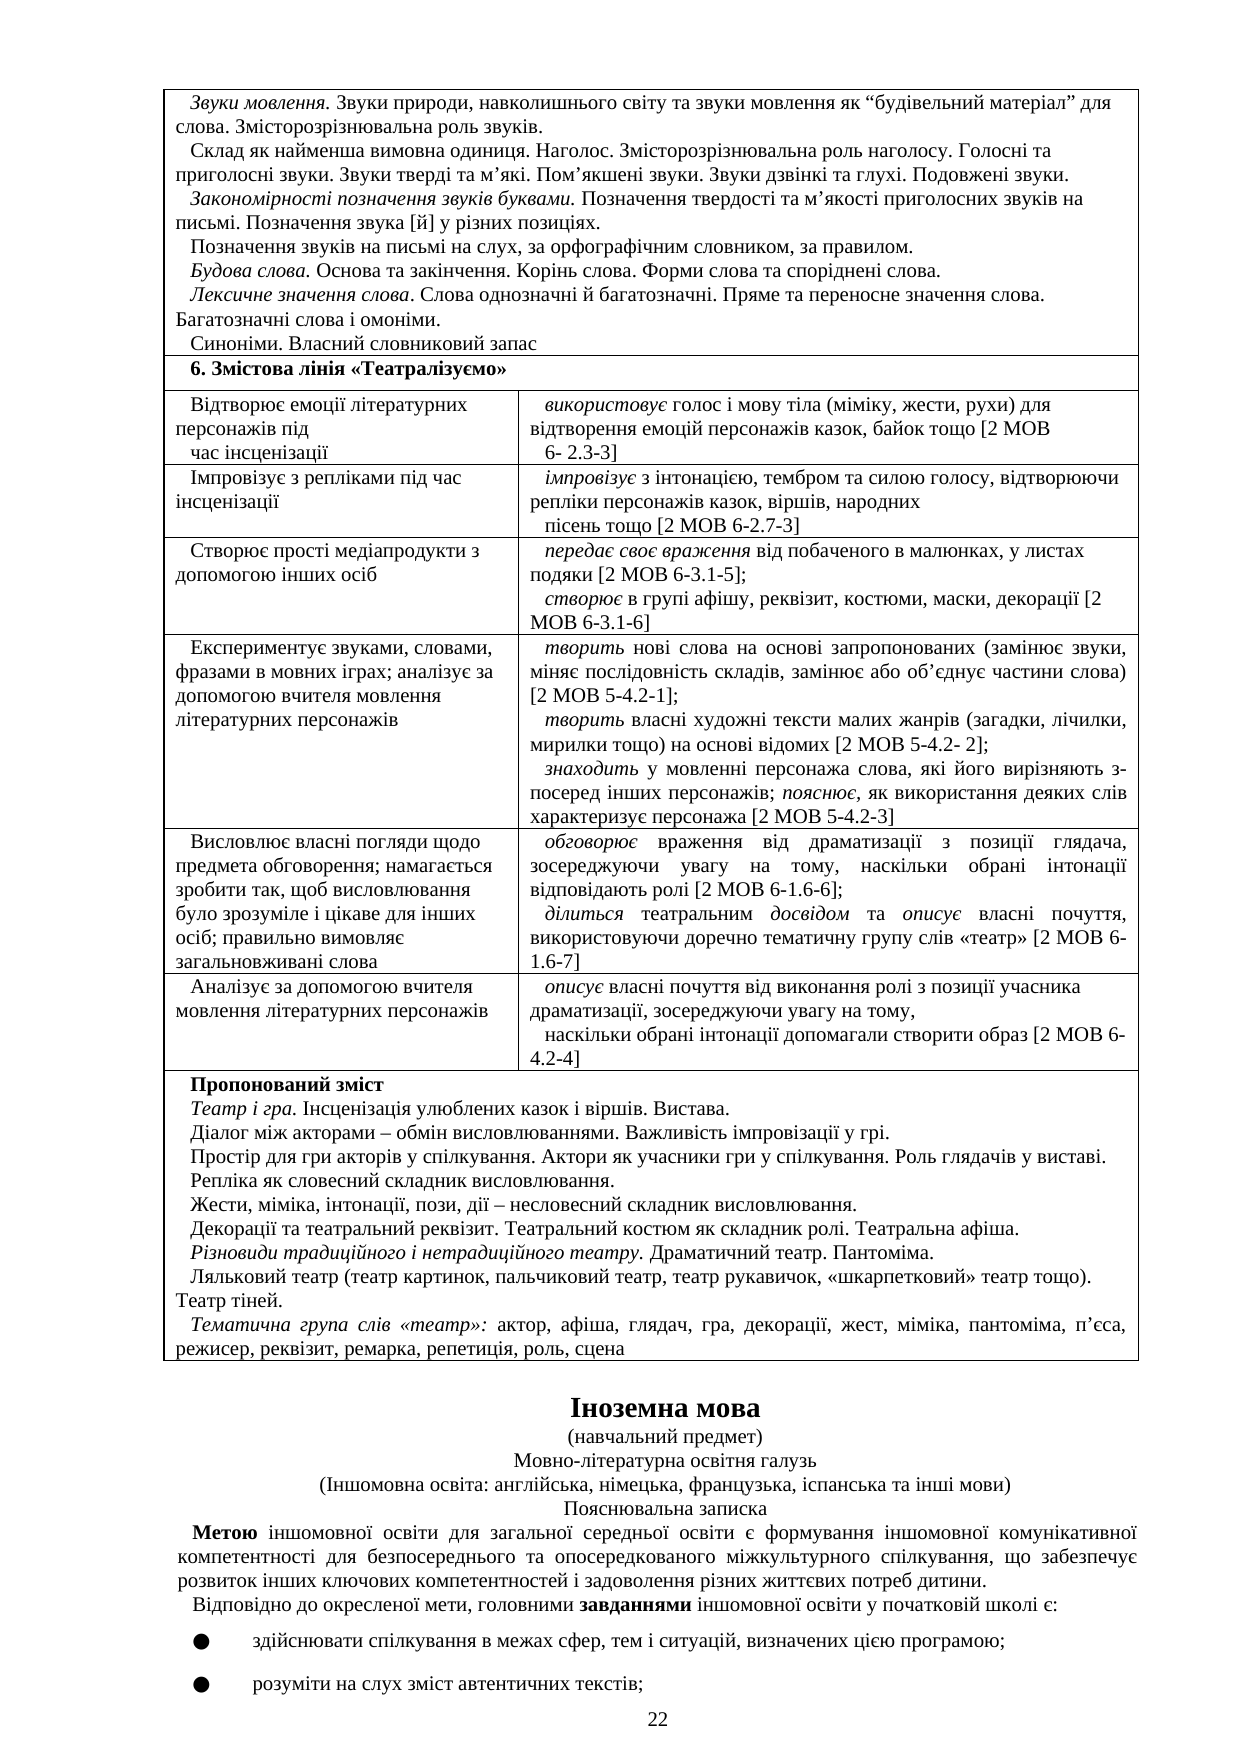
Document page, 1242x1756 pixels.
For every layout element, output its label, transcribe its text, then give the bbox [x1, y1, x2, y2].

table_cell творить нові слова на основі запропонованих (замінює звуки, міняє послідовність складів, замінює або об’єднує частини слова) [2 МОВ 5-4.2-1]; творить власні художні тексти малих жанрів (загадки, лічилки, мирилки тощо) на основі відомих [2 МОВ 5-4.2- 2]; знаходить у мовленні персонажа слова, які його вирізняють з-посеред інших персонажів; пояснює, як використання деяких слів характеризує персонажа [2 МОВ 5-4.2-3] [519, 635, 1138, 828]
table_cell Відтворює емоції літературних персонажів під час інсценізації [165, 391, 518, 464]
text Іноземна мова [177, 1390, 1138, 1424]
text Мовно-літературна освітня галузь [177, 1448, 1138, 1472]
table_cell 6. Змістова лінія «Театралізуємо» [165, 356, 1138, 390]
list здійснювати спілкування в межах сфер, тем і ситуацій, визначених цією програмою; [177, 1616, 1138, 1659]
text (навчальний предмет) [177, 1424, 1138, 1448]
table_cell Створює прості медіапродукти з допомогою інших осіб [165, 538, 518, 634]
text (Іншомовна освіта: англійська, німецька, французька, іспанська та інші мови) [177, 1472, 1138, 1496]
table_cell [165, 90, 1138, 354]
table_cell імпровізує з інтонацією, тембром та силою голосу, відтворюючи репліки персонажів казок, віршів, народних пісень тощо [2 МОВ 6-2.7-3] [519, 465, 1138, 537]
table_cell описує власні почуття від виконання ролі з позиції учасника драматизації, зосереджуючи увагу на тому, наскільки обрані інтонації допомагали створити образ [2 МОВ 6-4.2-4] [519, 974, 1138, 1070]
table_cell Пропонований зміст Театр і гра. Інсценізація улюблених казок і віршів. Вистава. Діалог між акторами – обмін висловлюваннями. Важливість імпровізації у грі. Простір для гри акторів у спілкування. Актори як учасники гри у спілкування. Роль глядачів у виставі. Репліка як словесний складник висловлювання. Жести, міміка, інтонації, пози, дії – несловесний складник висловлювання. Декорації та театральний реквізит. Театральний костюм як складник ролі. Театральна афіша. Різновиди традиційного і нетрадиційного театру. Драматичний театр. Пантоміма. Ляльковий театр (театр картинок, пальчиковий театр, театр рукавичок, «шкарпетковий» театр тощо). Театр тіней. Тематична група слів «театр»: актор, афіша, глядач, гра, декорації, жест, міміка, пантоміма, п’єса, режисер, реквізит, ремарка, репетиція, роль, сцена [165, 1071, 1138, 1360]
table_cell використовує голос і мову тіла (міміку, жести, рухи) для відтворення емоцій персонажів казок, байок тощо [2 МОВ 6- 2.3-3] [519, 391, 1138, 464]
table_cell Імпровізує з репліками під час інсценізації [165, 465, 518, 537]
table_cell обговорює враження від драматизації з позиції глядача, зосереджуючи увагу на тому, наскільки обрані інтонації відповідають ролі [2 МОВ 6-1.6-6]; ділиться театральним досвідом та описує власні почуття, використовуючи доречно тематичну групу слів «театр» [2 МОВ 6-1.6-7] [519, 829, 1138, 973]
table_cell передає своє враження від побаченого в малюнках, у листах подяки [2 МОВ 6-3.1-5]; створює в групі афішу, реквізит, костюми, маски, декорації [2 МОВ 6-3.1-6] [519, 538, 1138, 634]
table_cell Аналізує за допомогою вчителя мовлення літературних персонажів [165, 974, 518, 1070]
text Відповідно до окресленої мети, головними завданнями іншомовної освіти у початковій школі є: [177, 1592, 1138, 1616]
table_cell Висловлює власні погляди щодо предмета обговорення; намагається зробити так, щоб висловлювання було зрозуміле і цікаве для інших осіб; правильно вимовляє загальновживані слова [165, 829, 518, 973]
text Пояснювальна записка [177, 1496, 1138, 1520]
list розуміти на слух зміст автентичних текстів; [177, 1659, 1138, 1702]
table_cell Експериментує звуками, словами, фразами в мовних іграх; аналізує за допомогою вчителя мовлення літературних персонажів [165, 635, 518, 828]
text Метою іншомовної освіти для загальної середньої освіти є формування іншомовної комунікативної компетентності для безпосереднього та опосередкованого міжкультурного спілкування, що забезпечує розвиток інших ключових компетентностей і задоволення різних життєвих потреб дитини. [177, 1520, 1138, 1592]
